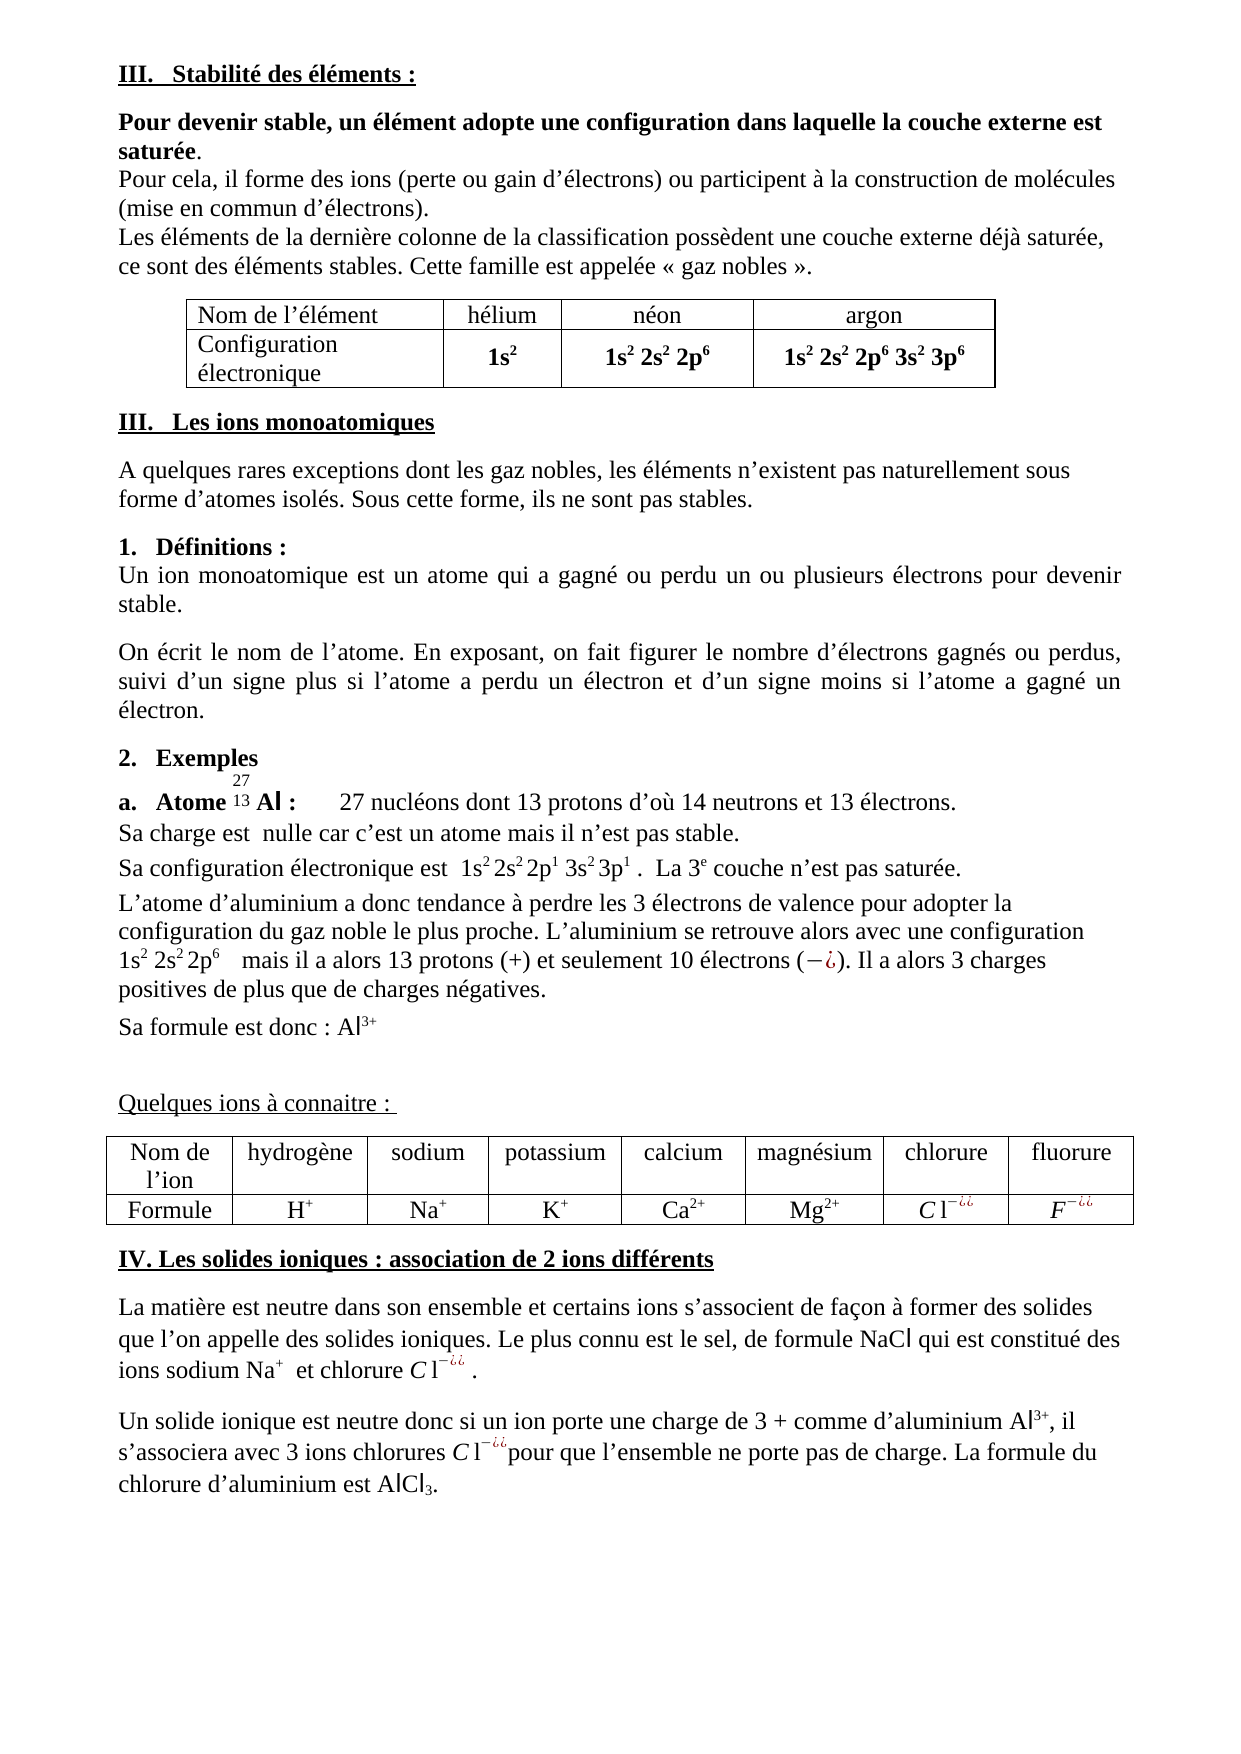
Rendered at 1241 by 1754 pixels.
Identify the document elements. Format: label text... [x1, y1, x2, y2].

table_header chlorure [884, 1137, 1008, 1194]
title L’atome d’aluminium a donc tendance à perdre les 3 électrons de valence pour adopter la configuration du gaz noble le plus proche. L’aluminium se retrouve alors avec une configuration 1s2 2s2 2p6 mais il a alors 13 protons (+) et seulement 10 électrons (). Il a alors 3 charges positives de plus que de charges négatives. [118, 888, 1122, 1003]
text Pour cela, il forme des ions (perte ou gain d’électrons) ou participent à la construction de molécules (mise en commun d’électrons). [118, 164, 1122, 222]
title Sa charge est nulle car c’est un atome mais il n’est pas stable. [118, 818, 1122, 846]
table_cell Ca2+ [622, 1195, 745, 1224]
table_cell Mg2+ [746, 1195, 883, 1224]
text Un solide ionique est neutre donc si un ion porte une charge de 3 + comme d’aluminium Al3+, il s’associera avec 3 ions chlorures pour que l’ensemble ne porte pas de charge. La formule du chlorure d’aluminium est AlCl3. [118, 1403, 1122, 1500]
table_cell H+ [233, 1195, 367, 1224]
table_cell 1s2 2s2 2p6 3s2 3p6 [754, 330, 994, 387]
text Les éléments de la dernière colonne de la classification possèdent une couche externe déjà saturée, ce sont des éléments stables. Cette famille est appelée « gaz nobles ». [118, 222, 1122, 279]
text A quelques rares exceptions dont les gaz nobles, les éléments n’existent pas naturellement sous forme d’atomes isolés. Sous cette forme, ils ne sont pas stables. [118, 455, 1122, 513]
table_header argon [754, 300, 994, 328]
text Quelques ions à connaitre : [118, 1088, 1122, 1116]
text 1. Définitions : [118, 532, 1122, 561]
table_header calcium [622, 1137, 745, 1194]
text On écrit le nom de l’atome. En exposant, on fait figurer le nombre d’électrons gagnés ou perdus, suivi d’un signe plus si l’atome a perdu un électron et d’un signe moins si l’atome a gagné un électron. [118, 637, 1122, 723]
title Sa configuration électronique est 1s2 2s2 2p1 3s2 3p1 . La 3e couche n’est pas saturée. [118, 853, 1122, 881]
text IV. Les solides ioniques : association de 2 ions différents [118, 1244, 1122, 1273]
table_header néon [562, 300, 753, 328]
table_cell [1009, 1195, 1133, 1224]
table_cell 1s2 [444, 330, 561, 387]
text III. Stabilité des éléments : [118, 59, 1122, 88]
table_header magnésium [746, 1137, 883, 1194]
table_header sodium [368, 1137, 488, 1194]
text a. Atome Al : 27 nucléons dont 13 protons d’où 14 neutrons et 13 électrons. [118, 771, 1122, 818]
table_header Nom de l’élément [187, 300, 443, 328]
table_cell Formule [107, 1195, 232, 1224]
table_header hélium [444, 300, 561, 328]
table_cell K+ [489, 1195, 621, 1224]
table_header hydrogène [233, 1137, 367, 1194]
text La matière est neutre dans son ensemble et certains ions s’associent de façon à former des solides que l’on appelle des solides ioniques. Le plus connu est le sel, de formule NaCl qui est constitué des ions sodium Na+ et chlorure . [118, 1292, 1122, 1384]
table_cell [884, 1195, 1008, 1224]
table_cell 1s2 2s2 2p6 [562, 330, 753, 387]
text 2. Exemples [118, 743, 1122, 771]
text III. Les ions monoatomiques [118, 407, 1122, 436]
text Un ion monoatomique est un atome qui a gagné ou perdu un ou plusieurs électrons pour devenir stable. [118, 561, 1122, 618]
table_cell Configuration électronique [187, 330, 443, 387]
text Pour devenir stable, un élément adopte une configuration dans laquelle la couche externe est saturée. [118, 107, 1122, 164]
title Sa formule est donc : Al3+ [118, 1009, 1122, 1043]
table_cell Na+ [368, 1195, 488, 1224]
table_header Nom de l’ion [107, 1137, 232, 1194]
table_header fluorure [1009, 1137, 1133, 1194]
table_header potassium [489, 1137, 621, 1194]
